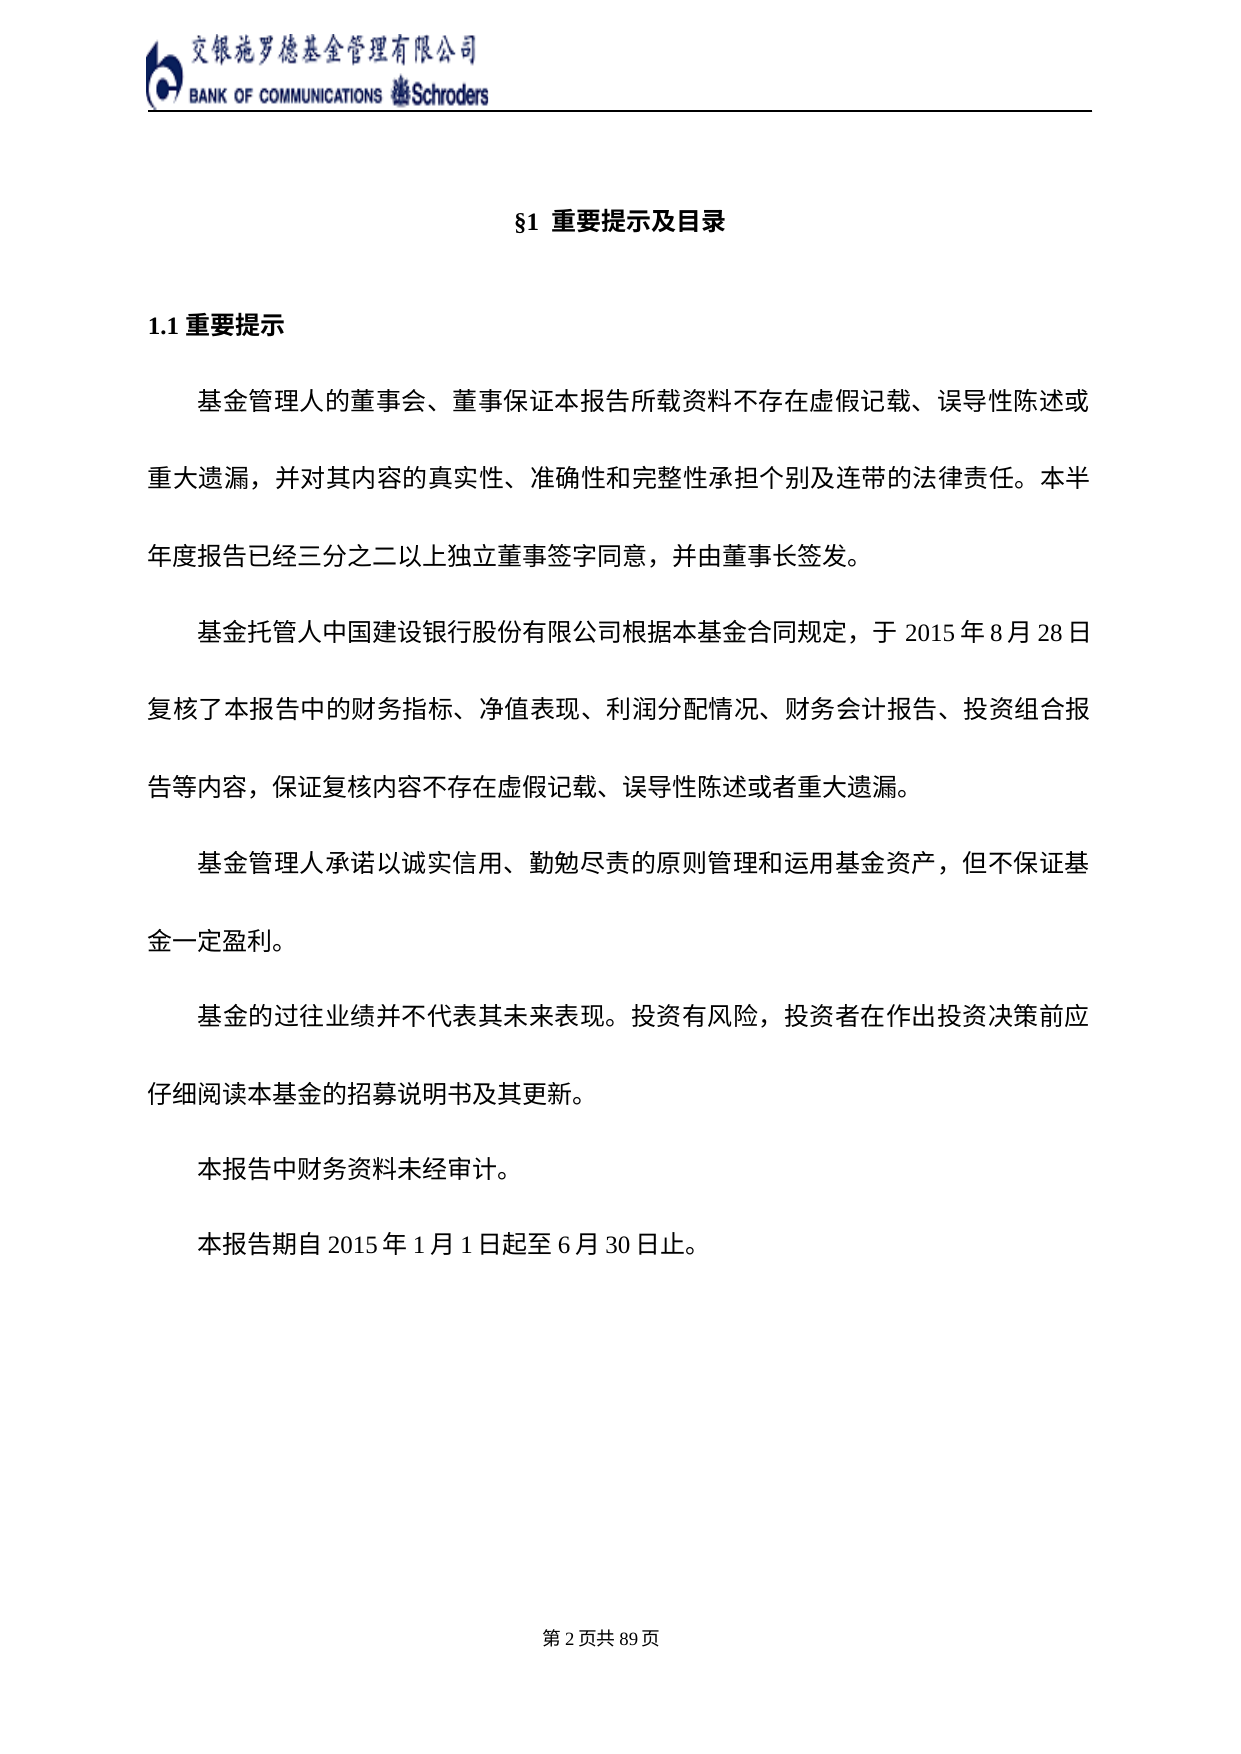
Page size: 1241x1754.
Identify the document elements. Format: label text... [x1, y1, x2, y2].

subtitle §1 重要提示及目录 [148, 187, 1092, 252]
text 本报告中财务资料未经审计。 [148, 1135, 1092, 1200]
subtitle 1.1 重要提示 [148, 291, 1092, 356]
text 基金管理人的董事会、董事保证本报告所载资料不存在虚假记载、误导性陈述或重大遗漏，并对其内容的真实性、准确性和完整性承担个别及连带的法律责任。本半年度报告已经三分之二以上独立董事签字同意，并由董事长签发。 [148, 367, 1092, 587]
text 基金的过往业绩并不代表其未来表现。投资有风险，投资者在作出投资决策前应仔细阅读本基金的招募说明书及其更新。 [148, 982, 1092, 1125]
text 基金托管人中国建设银行股份有限公司根据本基金合同规定，于2015年8月28日复核了本报告中的财务指标、净值表现、利润分配情况、财务会计报告、投资组合报告等内容，保证复核内容不存在虚假记载、误导性陈述或者重大遗漏。 [148, 598, 1092, 818]
text 本报告期自2015年1月1日起至6月30日止。 [148, 1210, 1092, 1275]
picture [146, 34, 489, 110]
text 基金管理人承诺以诚实信用、勤勉尽责的原则管理和运用基金资产，但不保证基金一定盈利。 [148, 829, 1092, 972]
